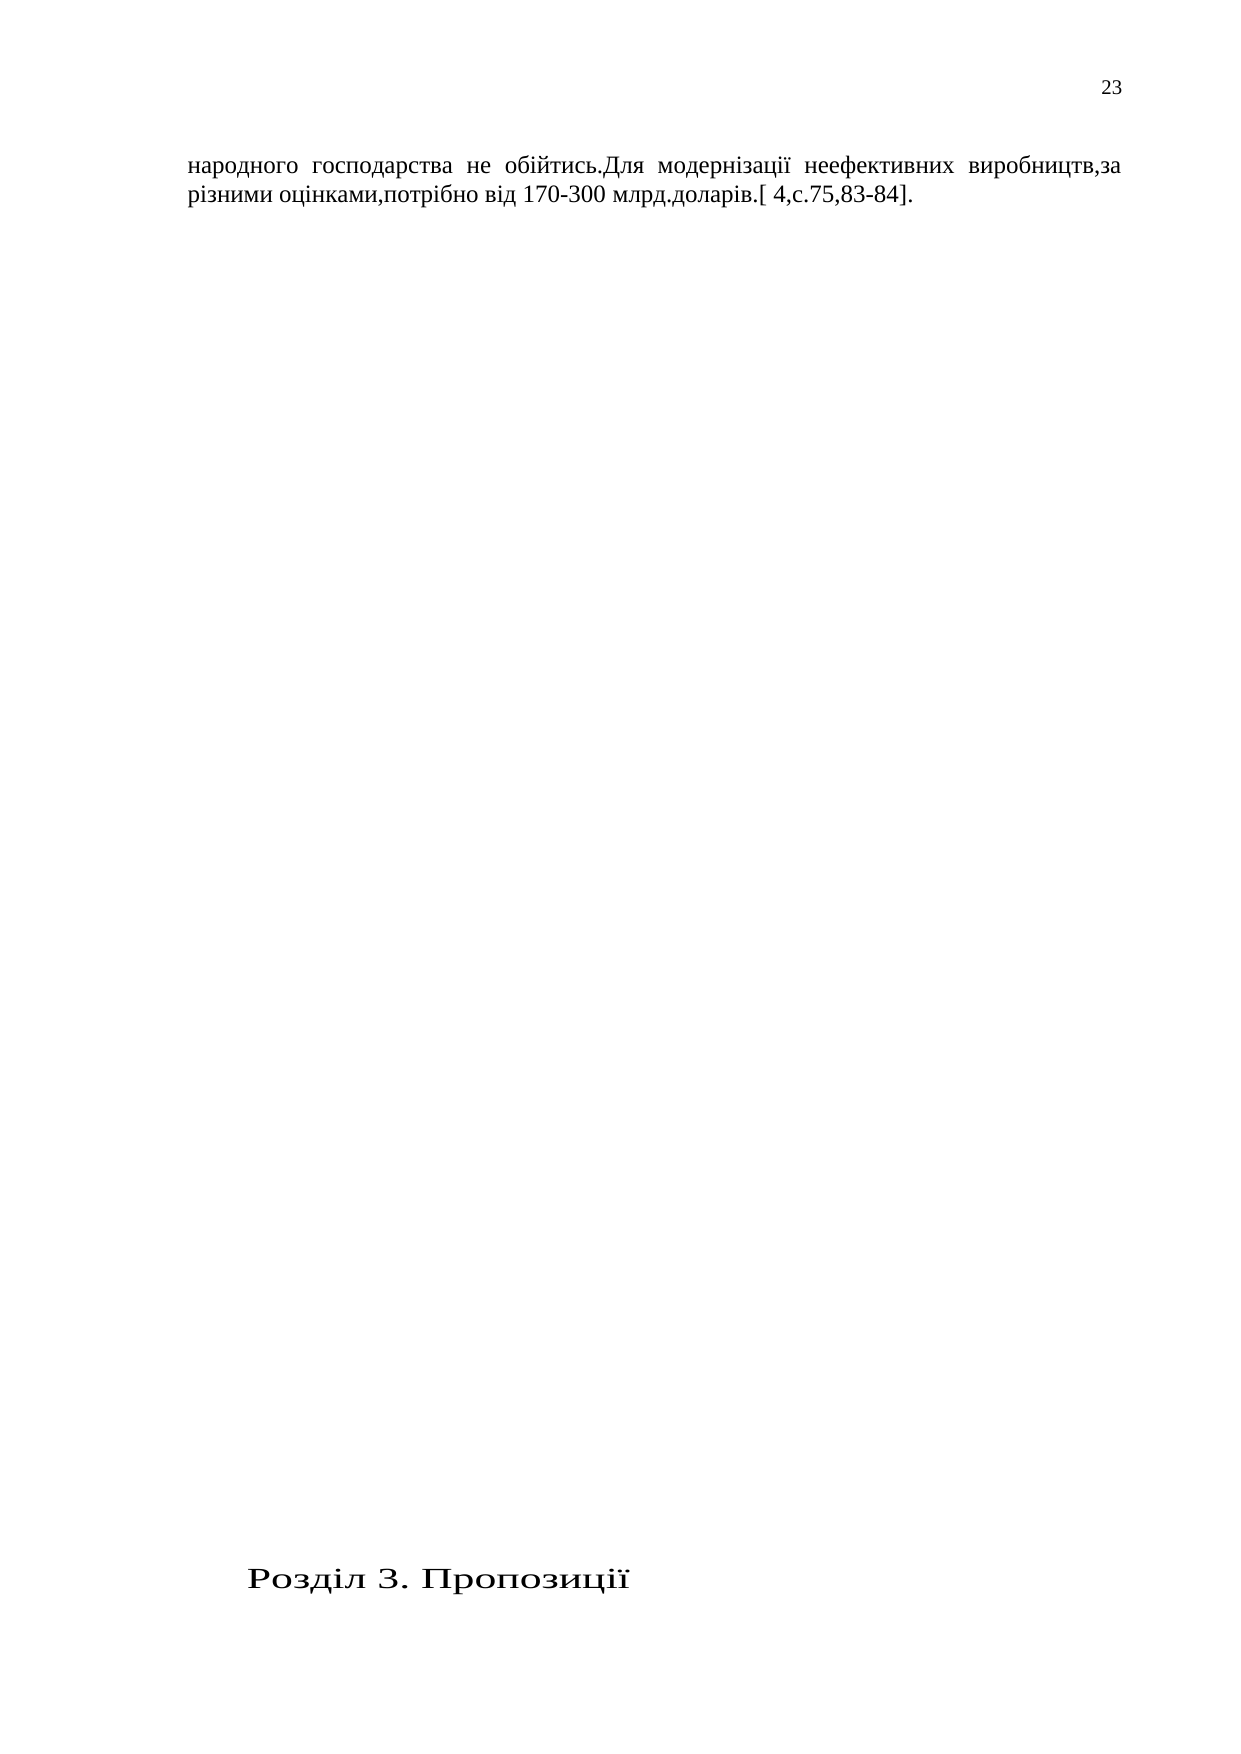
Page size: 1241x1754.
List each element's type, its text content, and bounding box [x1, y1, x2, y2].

text Розділ 3. Пропозиції [247, 1561, 1128, 1595]
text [187, 150, 1122, 207]
